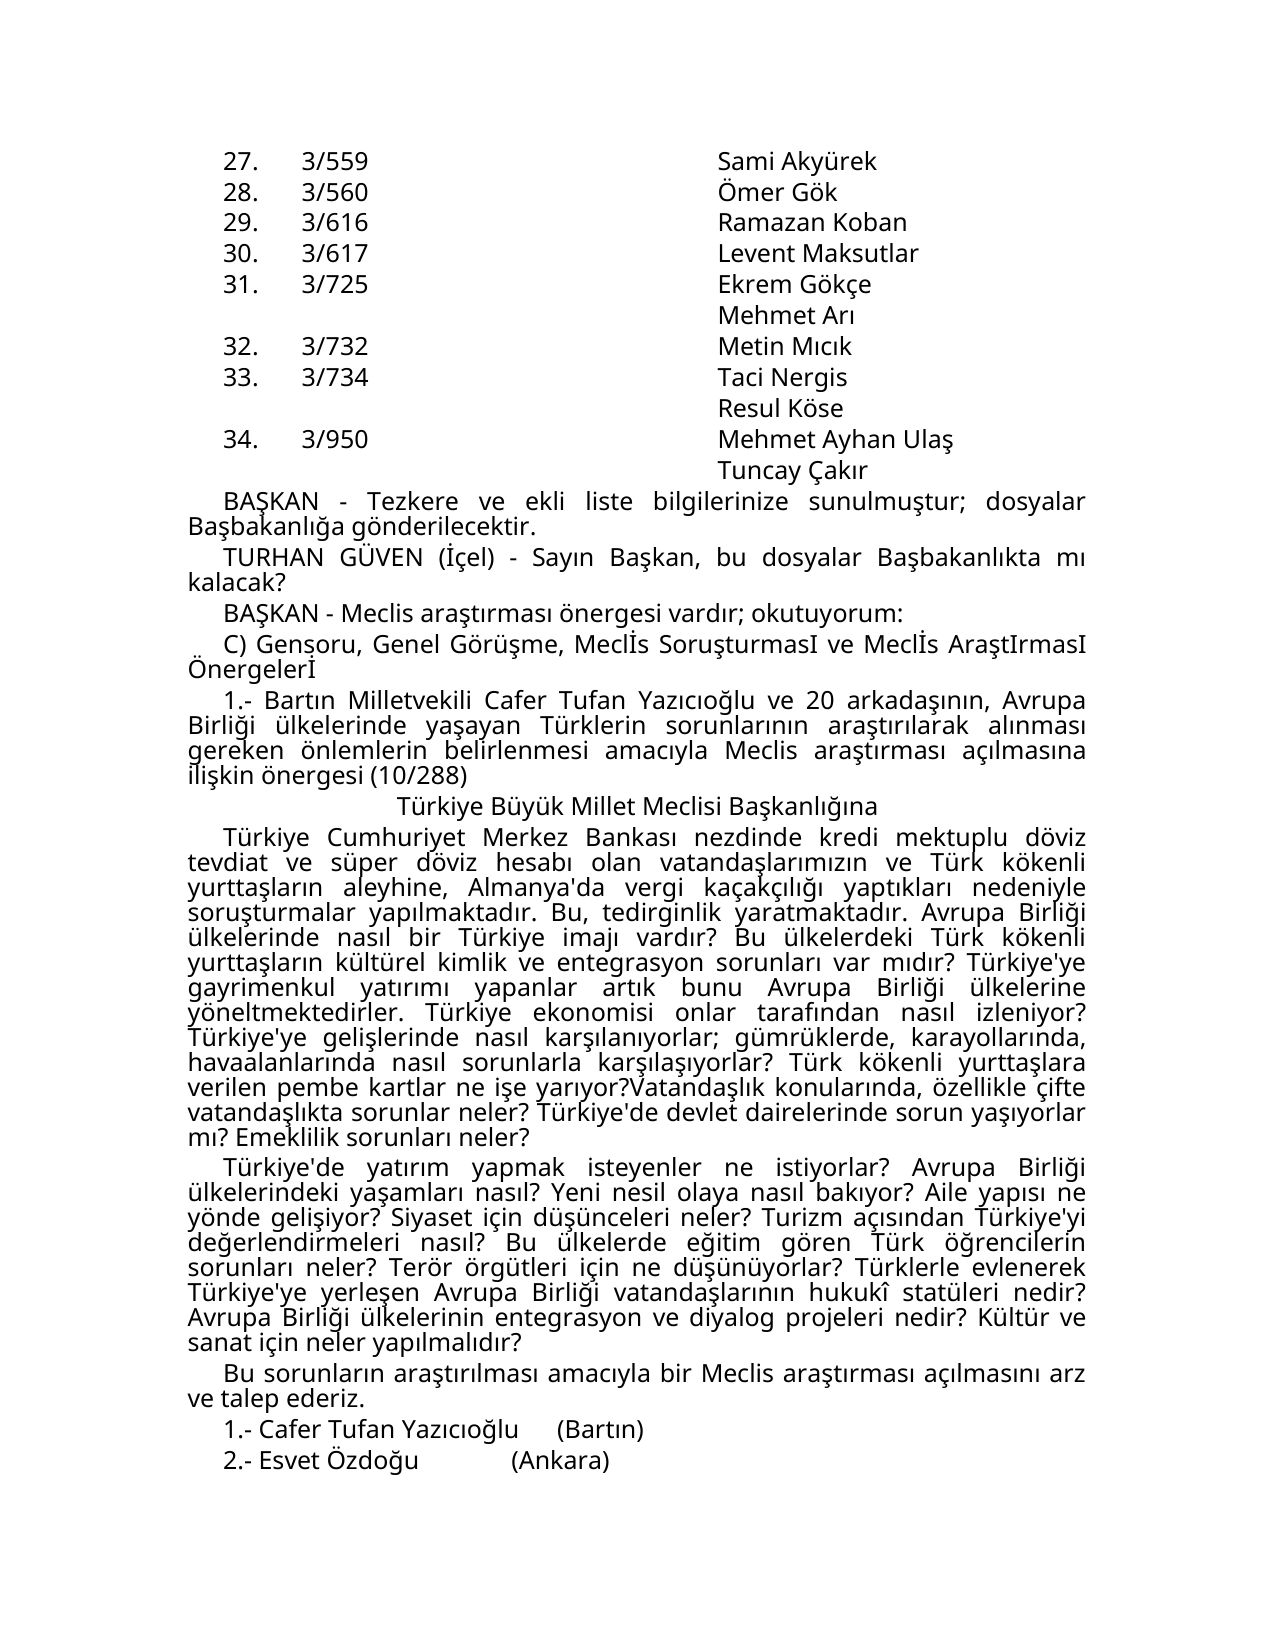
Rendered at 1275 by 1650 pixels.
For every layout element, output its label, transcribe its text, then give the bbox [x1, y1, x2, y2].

text Türkiye Büyük Millet Meclisi Başkanlığına [187, 795, 1087, 820]
text Bu sorunların araştırılması amacıyla bir Meclis araştırması açılmasını arz ve talep ederiz. [187, 1363, 1087, 1413]
text C) Gensoru, Genel Görüşme, Meclİs SoruşturmasI ve Meclİs AraştIrmasI Önergelerİ [187, 633, 1087, 683]
text 2.- Esvet Özdoğu (Ankara) [187, 1450, 1087, 1475]
text Tuncay Çakır [187, 459, 1087, 484]
text Resul Köse [187, 397, 1087, 422]
text Türkiye Cumhuriyet Merkez Bankası nezdinde kredi mektuplu döviz tevdiat ve süper döviz hesabı olan vatandaşlarımızın ve Türk kökenli yurttaşların aleyhine, Almanya'da vergi kaçakçılığı yaptıkları nedeniyle soruşturmalar yapılmaktadır. Bu, tedirginlik yaratmaktadır. Avrupa Birliği ülkelerinde nasıl bir Türkiye imajı vardır? Bu ülkelerdeki Türk kökenli yurttaşların kültürel kimlik ve entegrasyon sorunları var mıdır? Türkiye'ye gayrimenkul yatırımı yapanlar artık bunu Avrupa Birliği ülkelerine yöneltmektedirler. Türkiye ekonomisi onlar tarafından nasıl izleniyor? Türkiye'ye gelişlerinde nasıl karşılanıyorlar; gümrüklerde, karayollarında, havaalanlarında nasıl sorunlarla karşılaşıyorlar? Türk kökenli yurttaşlara verilen pembe kartlar ne işe yarıyor?Vatandaşlık konularında, özellikle çifte vatandaşlıkta sorunlar neler? Türkiye'de devlet dairelerinde sorun yaşıyorlar mı? Emeklilik sorunları neler? [187, 826, 1087, 1151]
text Türkiye'de yatırım yapmak isteyenler ne istiyorlar? Avrupa Birliği ülkelerindeki yaşamları nasıl? Yeni nesil olaya nasıl bakıyor? Aile yapısı ne yönde gelişiyor? Siyaset için düşünceleri neler? Turizm açısından Türkiye'yi değerlendirmeleri nasıl? Bu ülkelerde eğitim gören Türk öğrencilerin sorunları neler? Terör örgütleri için ne düşünüyorlar? Türklerle evlenerek Türkiye'ye yerleşen Avrupa Birliği vatandaşlarının hukukî statüleri nedir? Avrupa Birliği ülkelerinin entegrasyon ve diyalog projeleri nedir? Kültür ve sanat için neler yapılmalıdır? [187, 1157, 1087, 1357]
text TURHAN GÜVEN (İçel) - Sayın Başkan, bu dosyalar Başbakanlıkta mı kalacak? [187, 546, 1087, 596]
text Mehmet Arı [187, 305, 1087, 330]
text 1.- Bartın Milletvekili Cafer Tufan Yazıcıoğlu ve 20 arkadaşının, Avrupa Birliği ülkelerinde yaşayan Türklerin sorunlarının araştırılarak alınması gereken önlemlerin belirlenmesi amacıyla Meclis araştırması açılmasına ilişkin önergesi (10/288) [187, 689, 1087, 789]
text 1.- Cafer Tufan Yazıcıoğlu (Bartın) [187, 1419, 1087, 1444]
text 31. 3/725 Ekrem Gökçe [187, 274, 1087, 299]
text 29. 3/616 Ramazan Koban [187, 212, 1087, 237]
text BAŞKAN - Tezkere ve ekli liste bilgilerinize sunulmuştur; dosyalar Başbakanlığa gönderilecektir. [187, 490, 1087, 540]
text 27. 3/559 Sami Akyürek [187, 150, 1087, 175]
text 30. 3/617 Levent Maksutlar [187, 243, 1087, 268]
text BAŞKAN - Meclis araştırması önergesi vardır; okutuyorum: [187, 602, 1087, 627]
text 32. 3/732 Metin Mıcık [187, 336, 1087, 361]
text 33. 3/734 Taci Nergis [187, 367, 1087, 392]
text 28. 3/560 Ömer Gök [187, 181, 1087, 206]
text 34. 3/950 Mehmet Ayhan Ulaş [187, 428, 1087, 453]
